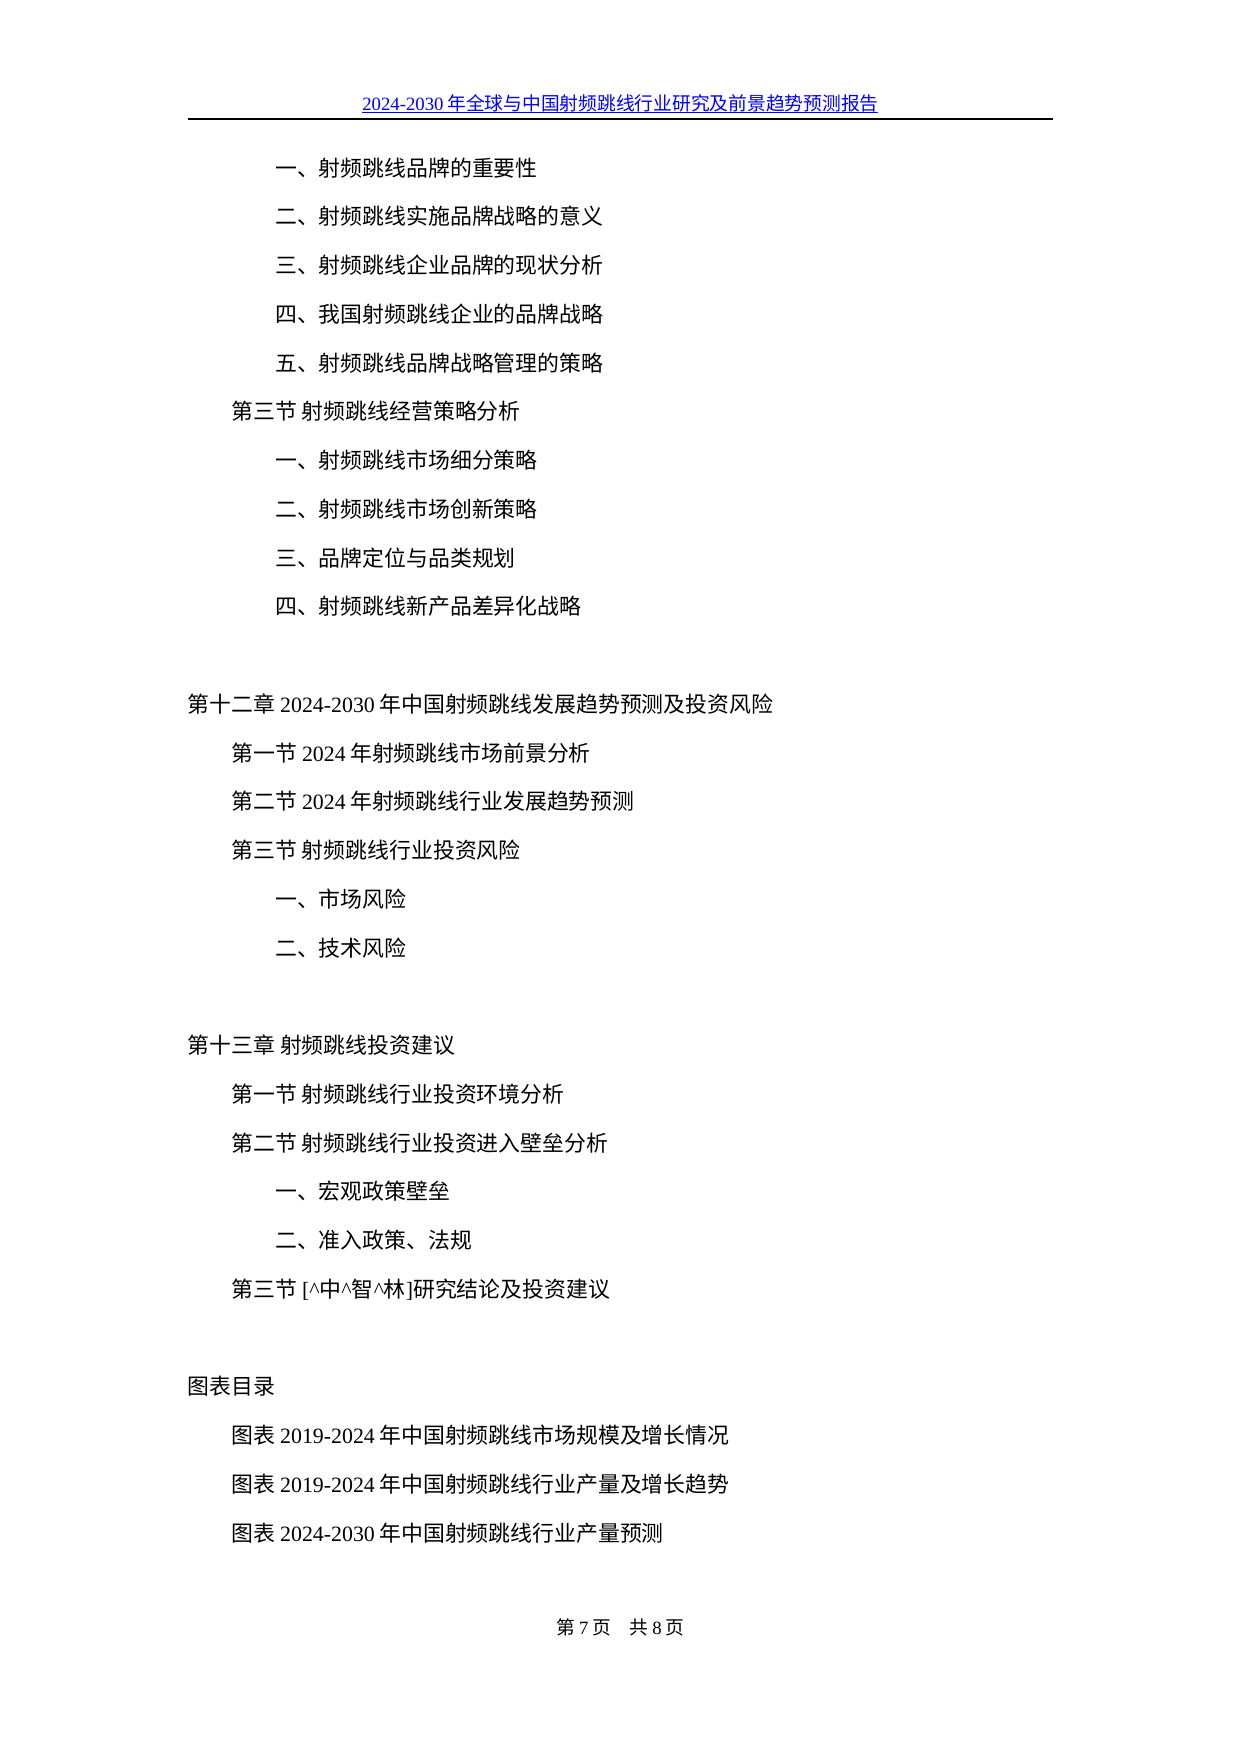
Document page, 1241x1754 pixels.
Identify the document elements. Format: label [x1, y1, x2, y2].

text [187, 150, 1053, 1548]
